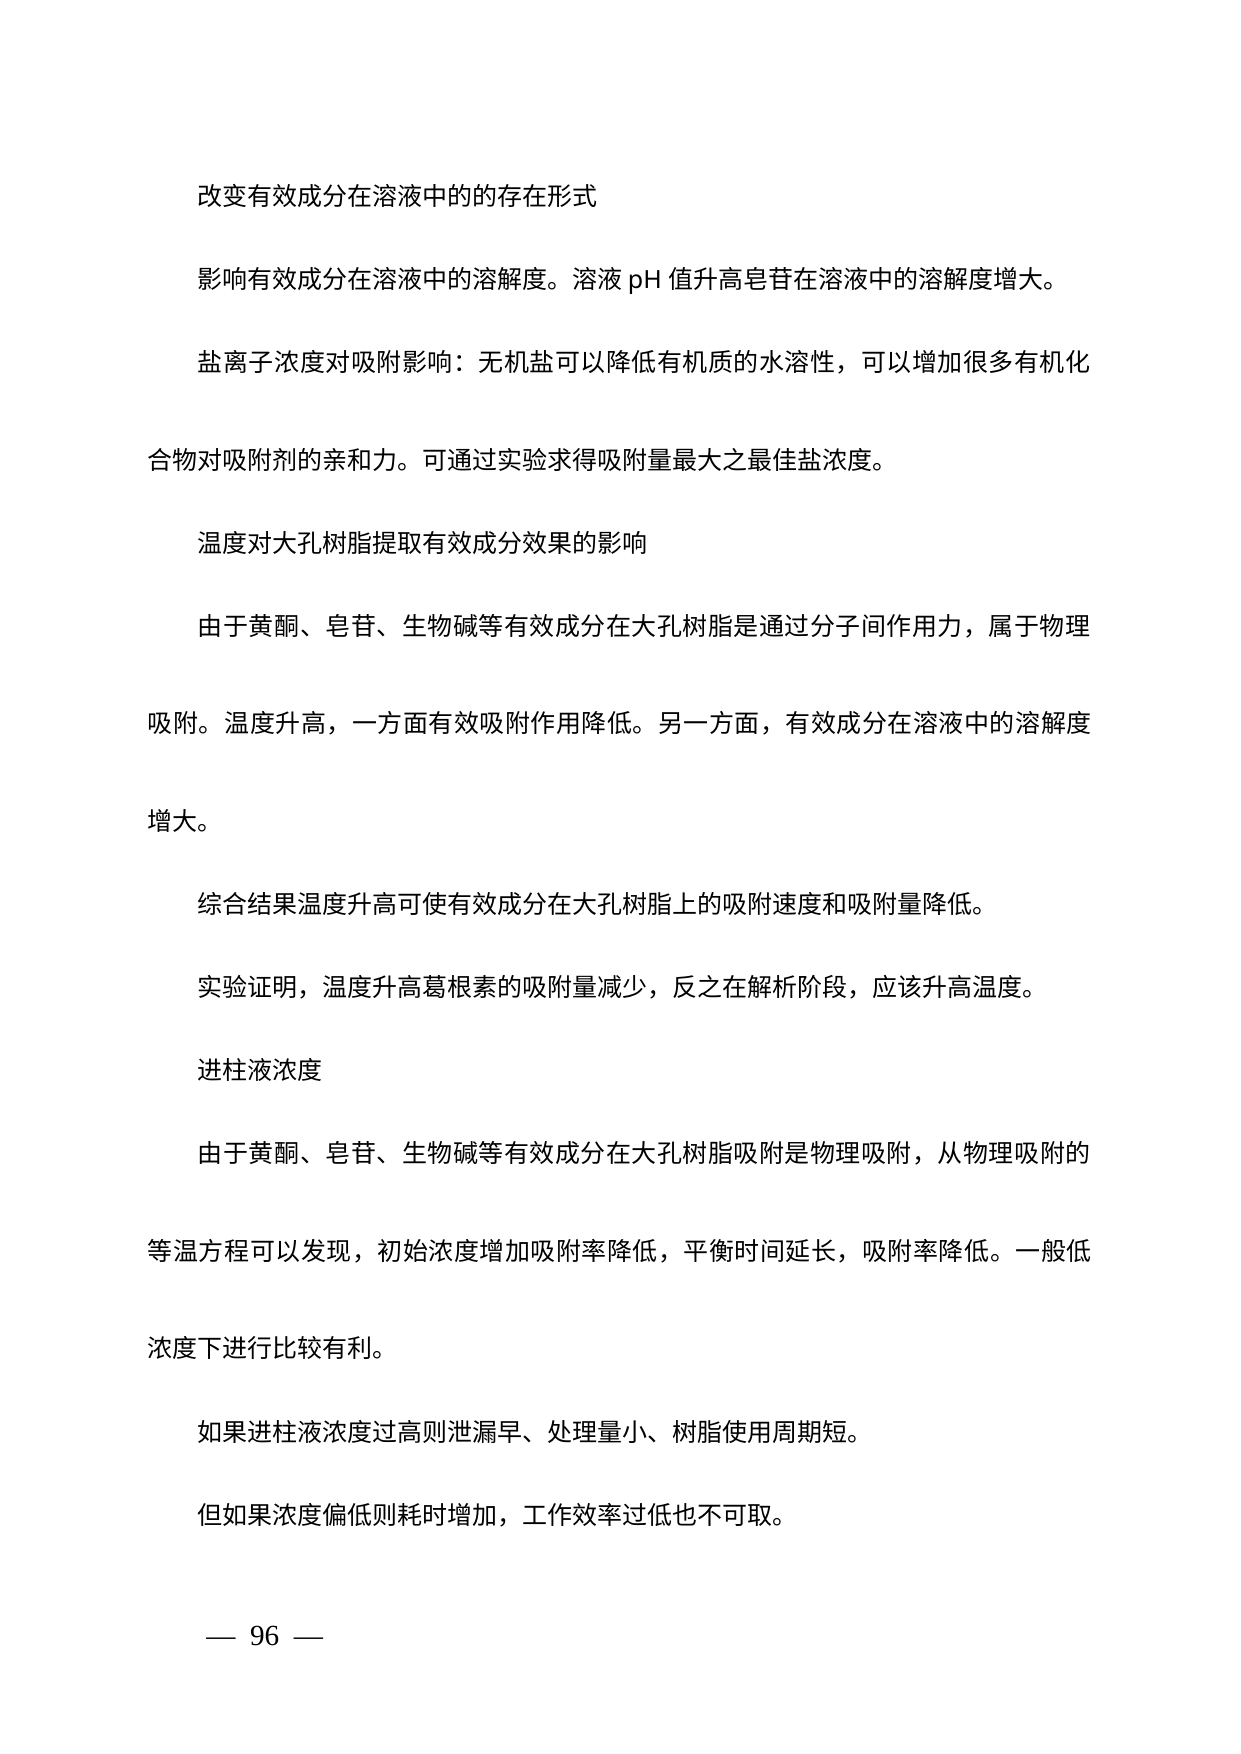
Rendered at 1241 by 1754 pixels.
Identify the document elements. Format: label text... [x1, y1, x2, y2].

text 进柱液浓度 [148, 1036, 1092, 1101]
text 如果进柱液浓度过高则泄漏早、处理量小、树脂使用周期短。 [148, 1398, 1092, 1463]
text 影响有效成分在溶液中的溶解度。溶液pH 值升高皂苷在溶液中的溶解度增大。 [148, 245, 1092, 310]
text 由于黄酮、皂苷、生物碱等有效成分在大孔树脂吸附是物理吸附，从物理吸附的等温方程可以发现，初始浓度增加吸附率降低，平衡时间延长，吸附率降低。一般低浓度下进行比较有利。 [148, 1119, 1092, 1231]
text 由于黄酮、皂苷、生物碱等有效成分在大孔树脂吸附是物理吸附，从物理吸附的等温方程可以发现，初始浓度增加吸附率降低，平衡时间延长，吸附率降低。一般低浓度下进行比较有利。 [148, 1268, 1092, 1379]
text 由于黄酮、皂苷、生物碱等有效成分在大孔树脂是通过分子间作用力，属于物理吸附。温度升高，一方面有效吸附作用降低。另一方面，有效成分在溶液中的溶解度增大。 [148, 740, 1092, 852]
text 改变有效成分在溶液中的的存在形式 [148, 162, 1092, 227]
text 盐离子浓度对吸附影响：无机盐可以降低有机质的水溶性，可以增加很多有机化合物对吸附剂的亲和力。可通过实验求得吸附量最大之最佳盐浓度。 [148, 328, 1092, 491]
text 实验证明，温度升高葛根素的吸附量减少，反之在解析阶段，应该升高温度。 [148, 953, 1092, 1018]
text 综合结果温度升高可使有效成分在大孔树脂上的吸附速度和吸附量降低。 [148, 870, 1092, 935]
text 由于黄酮、皂苷、生物碱等有效成分在大孔树脂是通过分子间作用力，属于物理吸附。温度升高，一方面有效吸附作用降低。另一方面，有效成分在溶液中的溶解度增大。 [148, 592, 1092, 704]
text 但如果浓度偏低则耗时增加，工作效率过低也不可取。 [148, 1481, 1092, 1546]
text 温度对大孔树脂提取有效成分效果的影响 [148, 509, 1092, 574]
